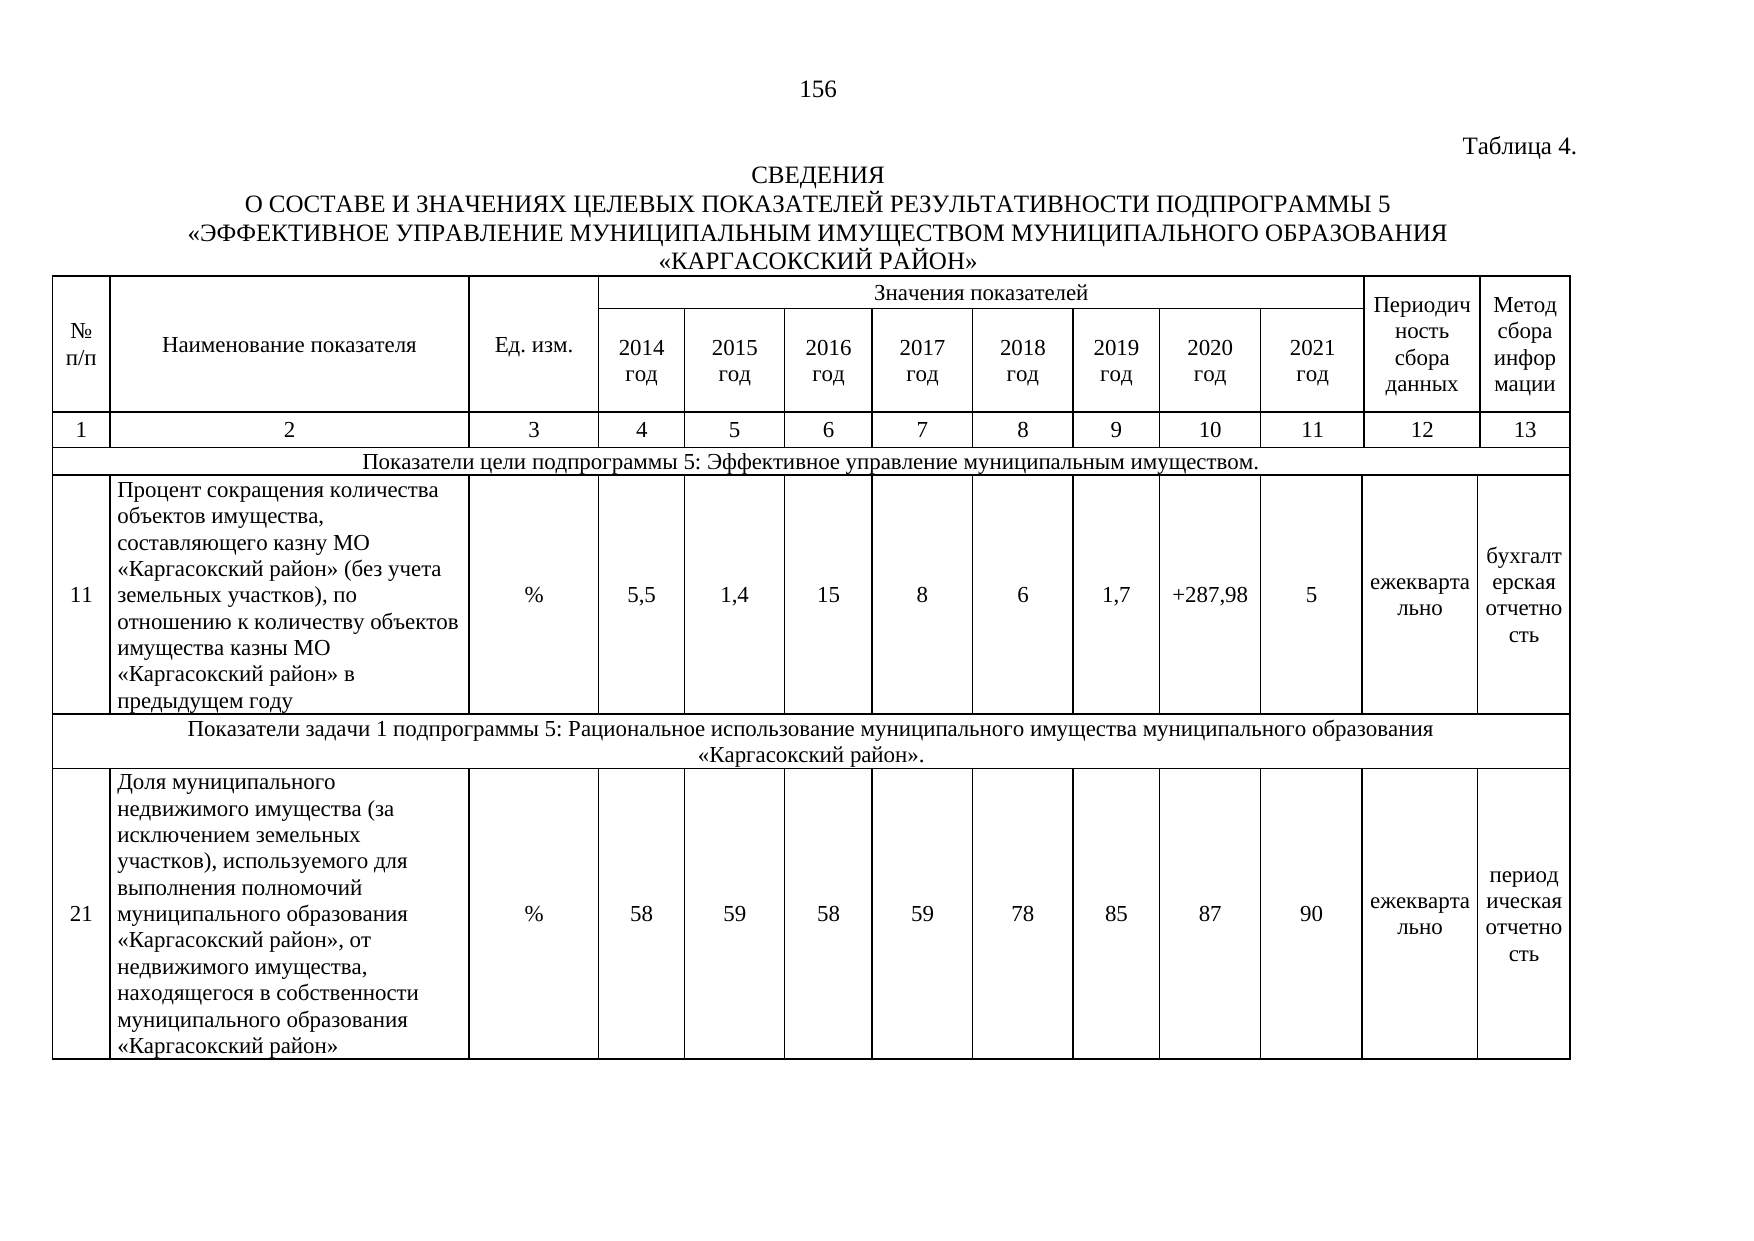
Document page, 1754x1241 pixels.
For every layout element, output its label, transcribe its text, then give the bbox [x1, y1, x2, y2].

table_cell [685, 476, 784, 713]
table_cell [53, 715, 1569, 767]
text Таблица 4. [59, 131, 1577, 160]
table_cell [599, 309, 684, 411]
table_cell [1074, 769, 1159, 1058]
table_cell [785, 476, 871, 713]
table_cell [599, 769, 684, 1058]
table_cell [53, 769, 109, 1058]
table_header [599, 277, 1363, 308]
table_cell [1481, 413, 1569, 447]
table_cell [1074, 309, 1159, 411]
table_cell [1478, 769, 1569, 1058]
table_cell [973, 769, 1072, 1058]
text «ЭФФЕКТИВНОЕ УПРАВЛЕНИЕ МУНИЦИПАЛЬНЫМ ИМУЩЕСТВОМ МУНИЦИПАЛЬНОГО ОБРАЗОВАНИЯ [59, 218, 1577, 246]
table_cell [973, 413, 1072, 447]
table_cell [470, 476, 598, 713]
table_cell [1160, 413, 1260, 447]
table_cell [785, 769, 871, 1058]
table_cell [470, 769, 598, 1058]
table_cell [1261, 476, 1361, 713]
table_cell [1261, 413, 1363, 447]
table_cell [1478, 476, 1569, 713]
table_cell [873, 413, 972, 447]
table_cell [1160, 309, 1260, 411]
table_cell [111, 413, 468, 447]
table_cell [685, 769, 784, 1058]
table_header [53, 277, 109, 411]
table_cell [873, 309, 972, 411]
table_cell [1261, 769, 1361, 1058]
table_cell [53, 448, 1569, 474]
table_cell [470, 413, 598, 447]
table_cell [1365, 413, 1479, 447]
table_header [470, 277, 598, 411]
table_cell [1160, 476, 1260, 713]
text «КАРГАСОКСКИЙ РАЙОН» [59, 246, 1577, 275]
text СВЕДЕНИЯ [59, 160, 1577, 189]
text О СОСТАВЕ И ЗНАЧЕНИЯХ ЦЕЛЕВЫХ ПОКАЗАТЕЛЕЙ РЕЗУЛЬТАТИВНОСТИ ПОДПРОГРАММЫ 5 [59, 189, 1577, 218]
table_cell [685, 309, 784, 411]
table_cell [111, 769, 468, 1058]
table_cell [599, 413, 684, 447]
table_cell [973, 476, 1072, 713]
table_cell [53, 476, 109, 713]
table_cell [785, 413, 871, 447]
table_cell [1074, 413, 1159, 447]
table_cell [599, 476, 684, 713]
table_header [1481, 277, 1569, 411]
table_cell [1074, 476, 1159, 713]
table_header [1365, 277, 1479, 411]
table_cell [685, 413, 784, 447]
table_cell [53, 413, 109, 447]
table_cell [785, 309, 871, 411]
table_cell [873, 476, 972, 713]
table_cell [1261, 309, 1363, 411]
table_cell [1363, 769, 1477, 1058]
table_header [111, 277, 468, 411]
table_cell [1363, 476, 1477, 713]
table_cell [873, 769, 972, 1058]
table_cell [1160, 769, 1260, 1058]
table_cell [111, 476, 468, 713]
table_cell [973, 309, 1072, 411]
